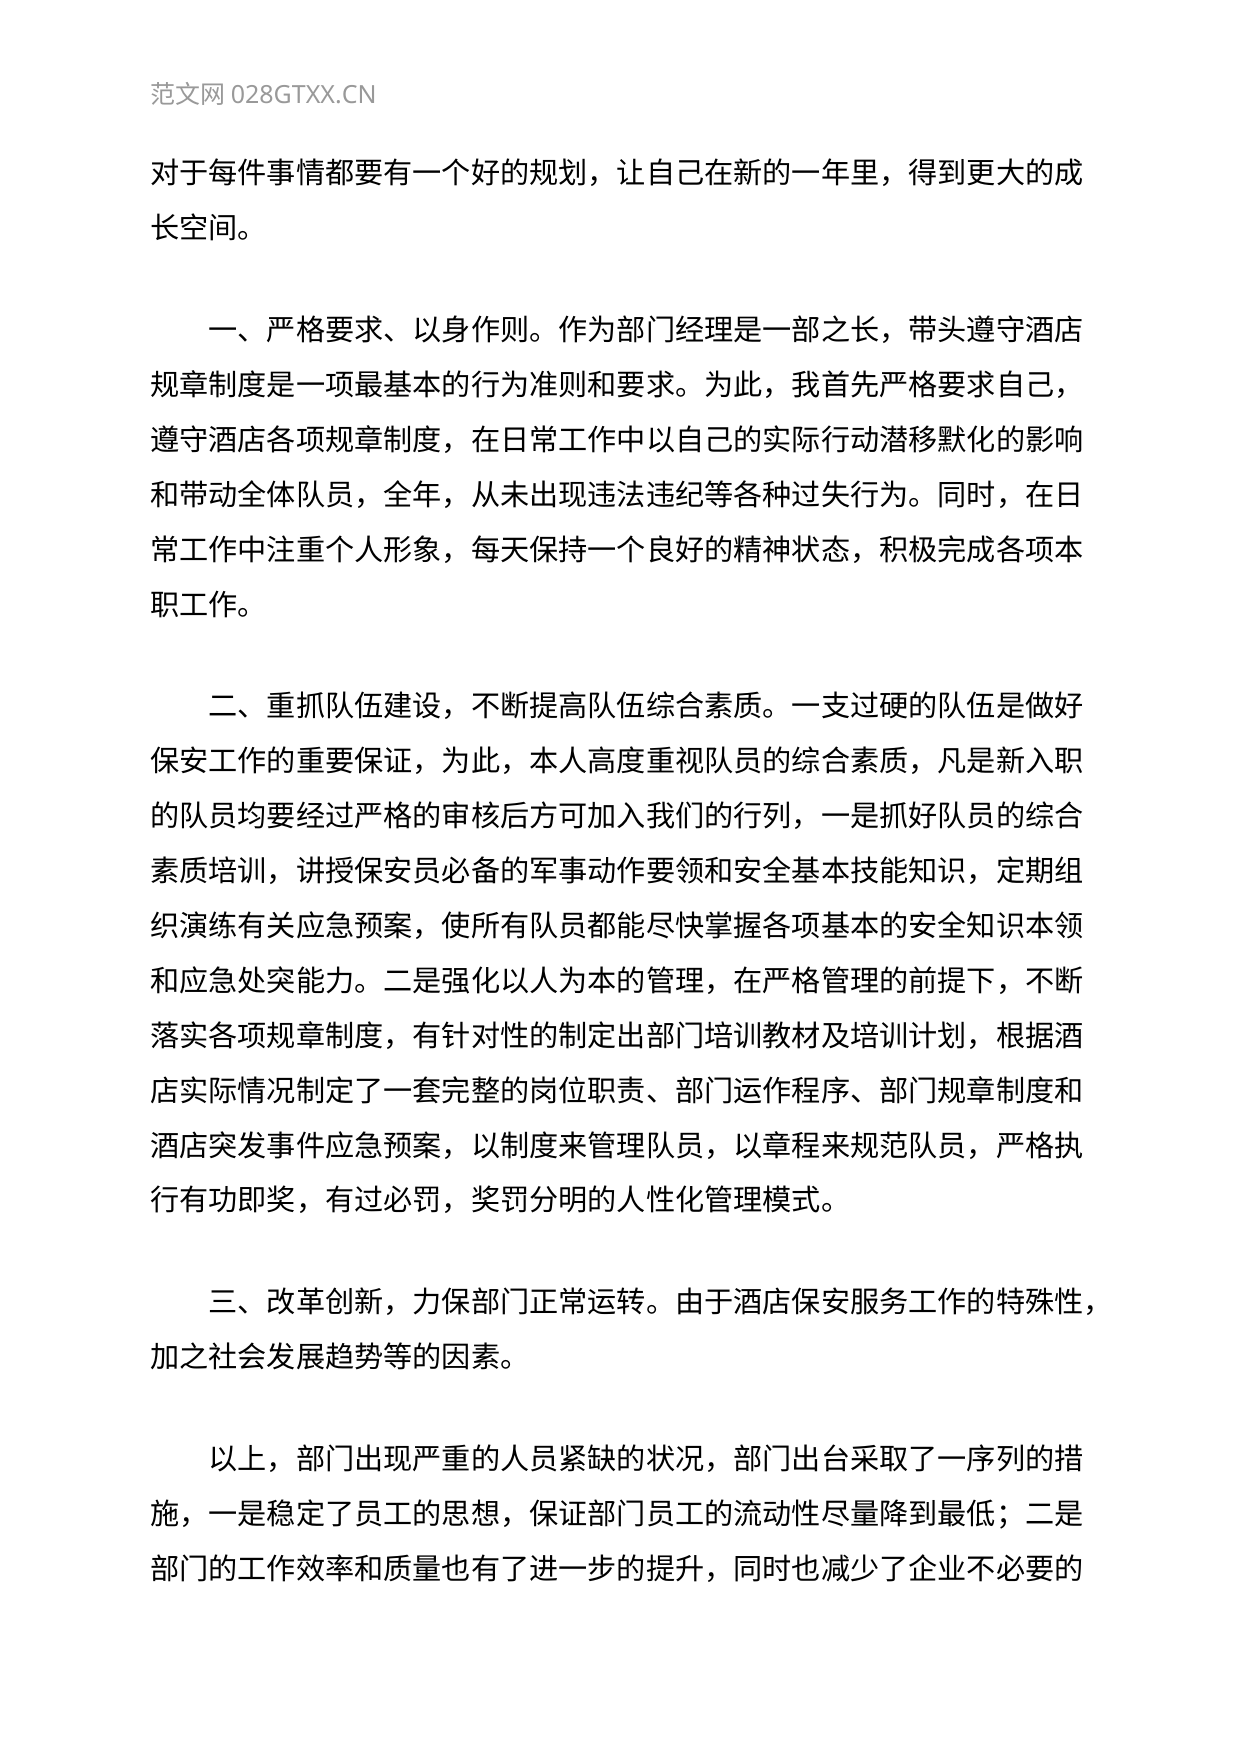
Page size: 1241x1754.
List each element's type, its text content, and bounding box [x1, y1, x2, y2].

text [150, 1435, 1090, 1587]
text 二、重抓队伍建设，不断提高队伍综合素质。一支过硬的队伍是做好保安工作的重要保证，为此，本人高度重视队员的综合素质，凡是新入职的队员均要经过严格的审核后方可加入我们的行列，一是抓好队员的综合素质培训，讲授保安员必备的军事动作要领和安全基本技能知识，定期组织演练有关应急预案，使所有队员都能尽快掌握各项基本的安全知识本领和应急处突能力。二是强化以人为本的管理，在严格管理的前提下，不断落实各项规章制度，有针对性的制定出部门培训教材及培训计划，根据酒店实际情况制定了一套完整的岗位职责、部门运作程序、部门规章制度和酒店突发事件应急预案，以制度来管理队员，以章程来规范队员，严格执行有功即奖，有过必罚，奖罚分明的人性化管理模式。 [150, 683, 1090, 1219]
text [150, 150, 1090, 247]
text 三、改革创新，力保部门正常运转。由于酒店保安服务工作的特殊性，加之社会发展趋势等的因素。 [150, 1279, 1090, 1376]
text 一、严格要求、以身作则。作为部门经理是一部之长，带头遵守酒店规章制度是一项最基本的行为准则和要求。为此，我首先严格要求自己，遵守酒店各项规章制度，在日常工作中以自己的实际行动潜移默化的影响和带动全体队员，全年，从未出现违法违纪等各种过失行为。同时，在日常工作中注重个人形象，每天保持一个良好的精神状态，积极完成各项本职工作。 [150, 307, 1090, 623]
